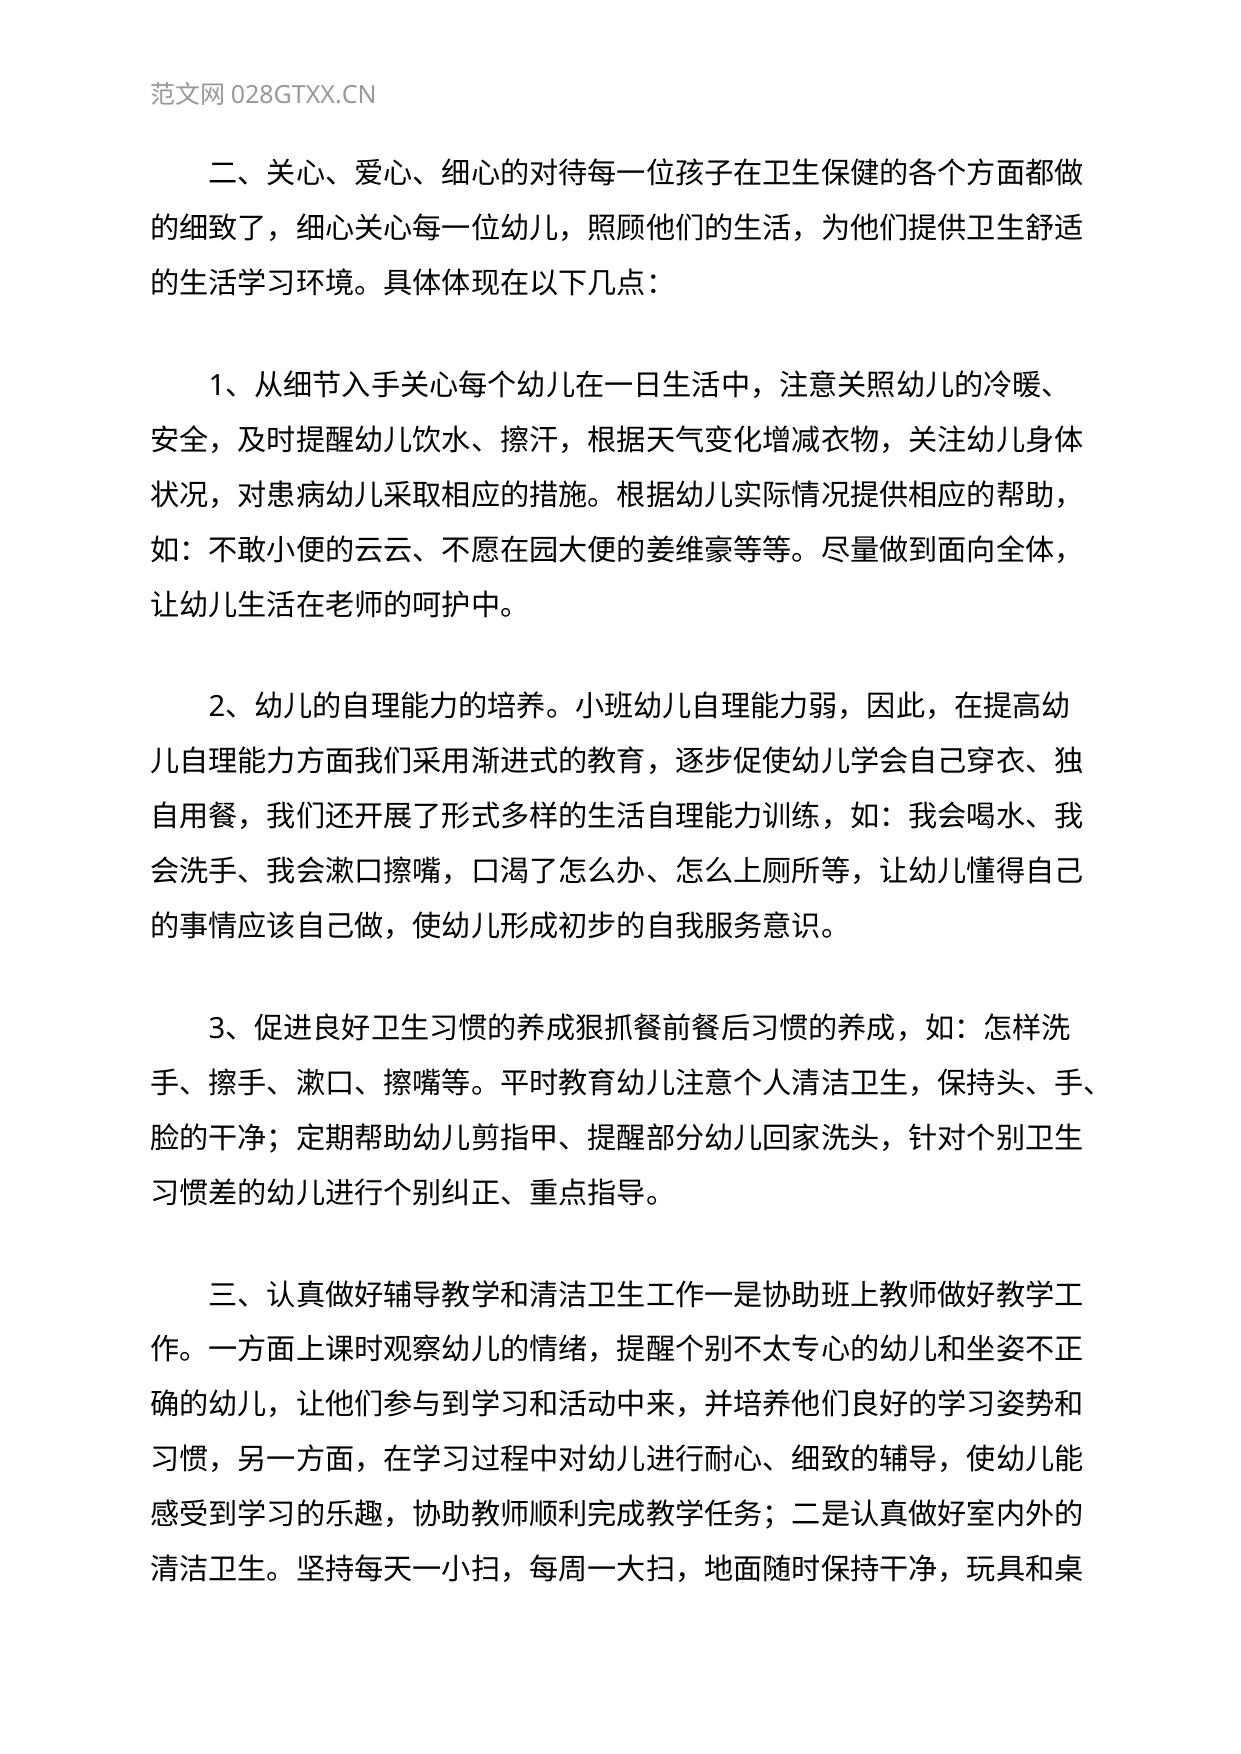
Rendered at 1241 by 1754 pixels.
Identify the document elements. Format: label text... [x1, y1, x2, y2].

text 2、幼儿的自理能力的培养。小班幼儿自理能力弱，因此，在提高幼儿自理能力方面我们采用渐进式的教育，逐步促使幼儿学会自己穿衣、独自用餐，我们还开展了形式多样的生活自理能力训练，如：我会喝水、我会洗手、我会漱口擦嘴，口渴了怎么办、怎么上厕所等，让幼儿懂得自己的事情应该自己做，使幼儿形成初步的自我服务意识。 [150, 683, 1090, 945]
text 二、关心、爱心、细心的对待每一位孩子在卫生保健的各个方面都做的细致了，细心关心每一位幼儿，照顾他们的生活，为他们提供卫生舒适的生活学习环境。具体体现在以下几点： [150, 150, 1090, 302]
text 3、促进良好卫生习惯的养成狠抓餐前餐后习惯的养成，如：怎样洗手、擦手、漱口、擦嘴等。平时教育幼儿注意个人清洁卫生，保持头、手、脸的干净；定期帮助幼儿剪指甲、提醒部分幼儿回家洗头，针对个别卫生习惯差的幼儿进行个别纠正、重点指导。 [150, 1004, 1090, 1212]
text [150, 1271, 1090, 1588]
text 1、从细节入手关心每个幼儿在一日生活中，注意关照幼儿的冷暖、安全，及时提醒幼儿饮水、擦汗，根据天气变化增减衣物，关注幼儿身体状况，对患病幼儿采取相应的措施。根据幼儿实际情况提供相应的帮助，如：不敢小便的云云、不愿在园大便的姜维豪等等。尽量做到面向全体，让幼儿生活在老师的呵护中。 [150, 362, 1090, 623]
